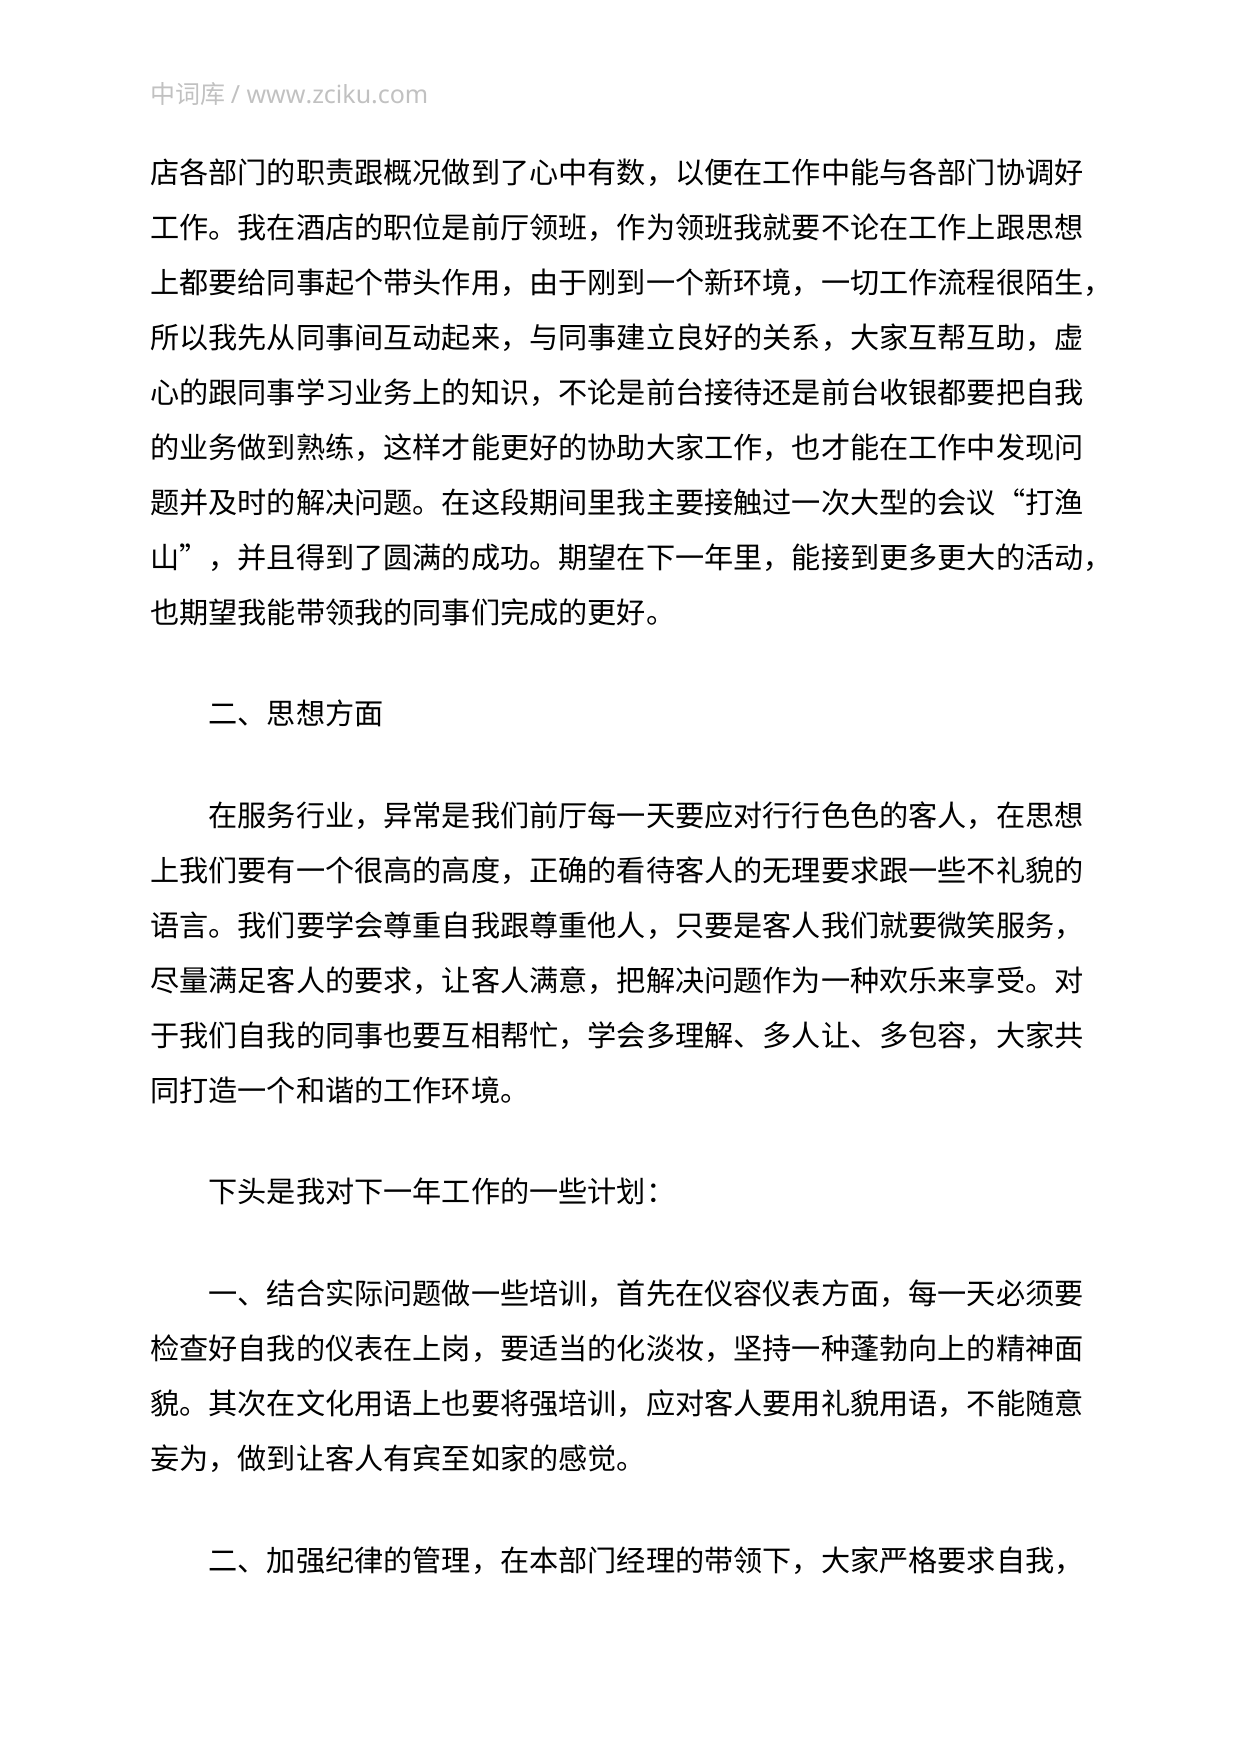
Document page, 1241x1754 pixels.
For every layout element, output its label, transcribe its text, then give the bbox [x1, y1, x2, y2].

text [150, 1537, 1090, 1579]
text 一、结合实际问题做一些培训，首先在仪容仪表方面，每一天必须要检查好自我的仪表在上岗，要适当的化淡妆，坚持一种蓬勃向上的精神面貌。其次在文化用语上也要将强培训，应对客人要用礼貌用语，不能随意妄为，做到让客人有宾至如家的感觉。 [150, 1271, 1090, 1478]
text 下头是我对下一年工作的一些计划： [150, 1169, 1090, 1211]
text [150, 150, 1090, 631]
text 在服务行业，异常是我们前厅每一天要应对行行色色的客人，在思想上我们要有一个很高的高度，正确的看待客人的无理要求跟一些不礼貌的语言。我们要学会尊重自我跟尊重他人，只要是客人我们就要微笑服务，尽量满足客人的要求，让客人满意，把解决问题作为一种欢乐来享受。对于我们自我的同事也要互相帮忙，学会多理解、多人让、多包容，大家共同打造一个和谐的工作环境。 [150, 793, 1090, 1109]
text 二、思想方面 [150, 691, 1090, 733]
